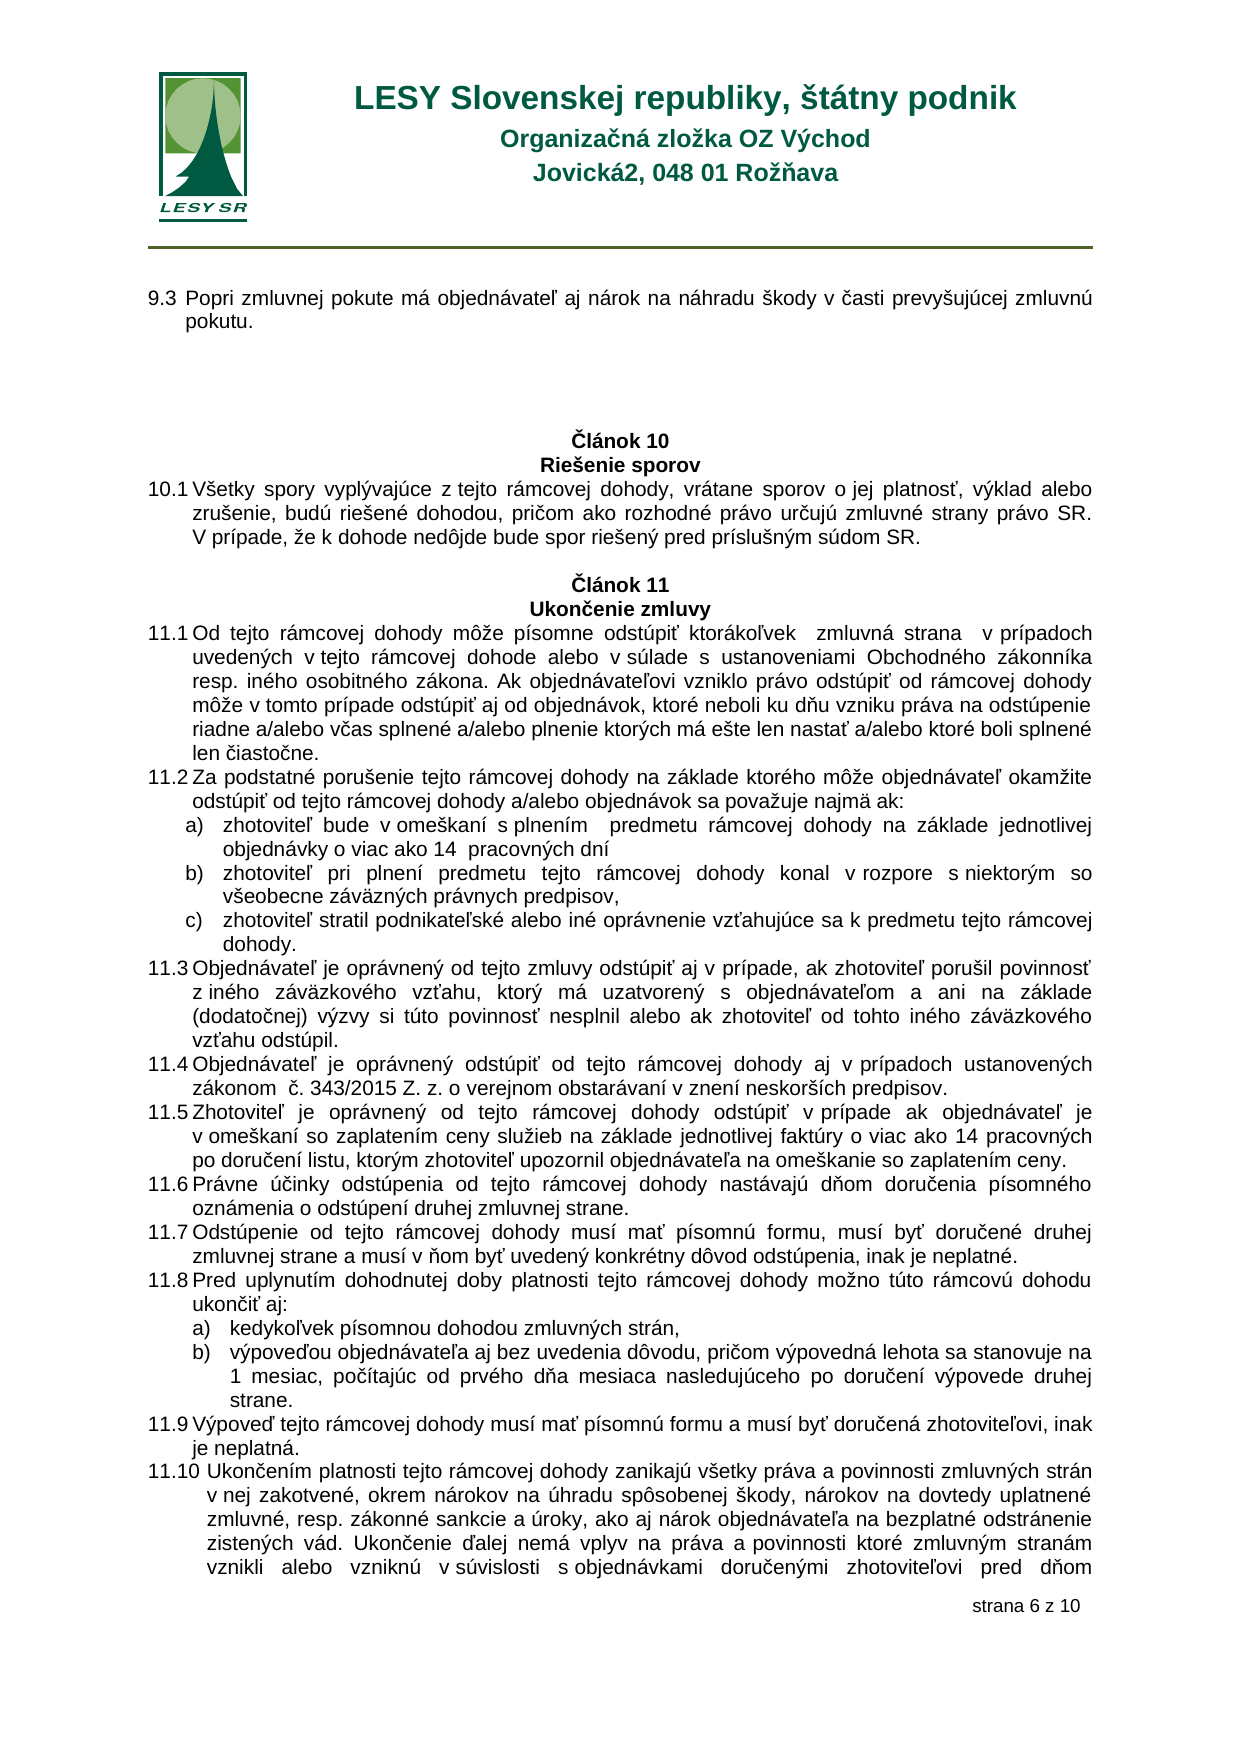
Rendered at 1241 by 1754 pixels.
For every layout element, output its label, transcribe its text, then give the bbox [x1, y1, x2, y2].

list Výpoveď tejto rámcovej dohody musí mať písomnú formu a musí byť doručená zhotoviteľovi, inak je neplatná. [148, 1411, 1093, 1459]
list Právne účinky odstúpenia od tejto rámcovej dohody nastávajú dňom doručenia písomného oznámenia o odstúpení druhej zmluvnej strane. [148, 1172, 1093, 1220]
list Všetky spory vyplývajúce z tejto rámcovej dohody, vrátane sporov o jej platnosť, výklad alebo zrušenie, budú riešené dohodou, pričom ako rozhodné právo určujú zmluvné strany právo SR. V prípade, že k dohode nedôjde bude spor riešený pred príslušným súdom SR. [148, 477, 1093, 549]
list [148, 1459, 1093, 1579]
text Článok 10 [148, 429, 1093, 453]
list zhotoviteľ pri plnení predmetu tejto rámcovej dohody konal v rozpore s niektorým so všeobecne záväzných právnych predpisov, [185, 860, 1093, 908]
list Od tejto rámcovej dohody môže písomne odstúpiť ktorákoľvek zmluvná strana v prípadoch uvedených v tejto rámcovej dohode alebo v súlade s ustanoveniami Obchodného zákonníka resp. iného osobitného zákona. Ak objednávateľovi vzniklo právo odstúpiť od rámcovej dohody môže v tomto prípade odstúpiť aj od objednávok, ktoré neboli ku dňu vzniku práva na odstúpenie riadne a/alebo včas splnené a/alebo plnenie ktorých má ešte len nastať a/alebo ktoré boli splnené len čiastočne. [148, 621, 1093, 764]
list Za podstatné porušenie tejto rámcovej dohody na základe ktorého môže objednávateľ okamžite odstúpiť od tejto rámcovej dohody a/alebo objednávok sa považuje najmä ak: [148, 764, 1093, 812]
list Pred uplynutím dohodnutej doby platnosti tejto rámcovej dohody možno túto rámcovú dohodu ukončiť aj: [148, 1268, 1093, 1316]
list Popri zmluvnej pokute má objednávateľ aj nárok na náhradu škody v časti prevyšujúcej zmluvnú pokutu. [148, 285, 1093, 333]
list výpoveďou objednávateľa aj bez uvedenia dôvodu, pričom výpovedná lehota sa stanovuje na 1 mesiac, počítajúc od prvého dňa mesiaca nasledujúceho po doručení výpovede druhej strane. [192, 1339, 1093, 1411]
list Zhotoviteľ je oprávnený od tejto rámcovej dohody odstúpiť v prípade ak objednávateľ je v omeškaní so zaplatením ceny služieb na základe jednotlivej faktúry o viac ako 14 pracovných po doručení listu, ktorým zhotoviteľ upozornil objednávateľa na omeškanie so zaplatením ceny. [148, 1100, 1093, 1172]
text Článok 11 [148, 573, 1093, 597]
text Ukončenie zmluvy [148, 597, 1093, 621]
text Riešenie sporov [148, 453, 1093, 477]
list Objednávateľ je oprávnený od tejto zmluvy odstúpiť aj v prípade, ak zhotoviteľ porušil povinnosť z iného záväzkového vzťahu, ktorý má uzatvorený s objednávateľom a ani na základe (dodatočnej) výzvy si túto povinnosť nesplnil alebo ak zhotoviteľ od tohto iného záväzkového vzťahu odstúpil. [148, 956, 1093, 1052]
list Odstúpenie od tejto rámcovej dohody musí mať písomnú formu, musí byť doručené druhej zmluvnej strane a musí v ňom byť uvedený konkrétny dôvod odstúpenia, inak je neplatné. [148, 1220, 1093, 1268]
list zhotoviteľ bude v omeškaní s plnením predmetu rámcovej dohody na základe jednotlivej objednávky o viac ako 14 pracovných dní [185, 812, 1093, 860]
list kedykoľvek písomnou dohodou zmluvných strán, [192, 1316, 1093, 1339]
list zhotoviteľ stratil podnikateľské alebo iné oprávnenie vzťahujúce sa k predmetu tejto rámcovej dohody. [185, 908, 1093, 956]
list Objednávateľ je oprávnený odstúpiť od tejto rámcovej dohody aj v prípadoch ustanovených zákonom č. 343/2015 Z. z. o verejnom obstarávaní v znení neskorších predpisov. [148, 1052, 1093, 1100]
